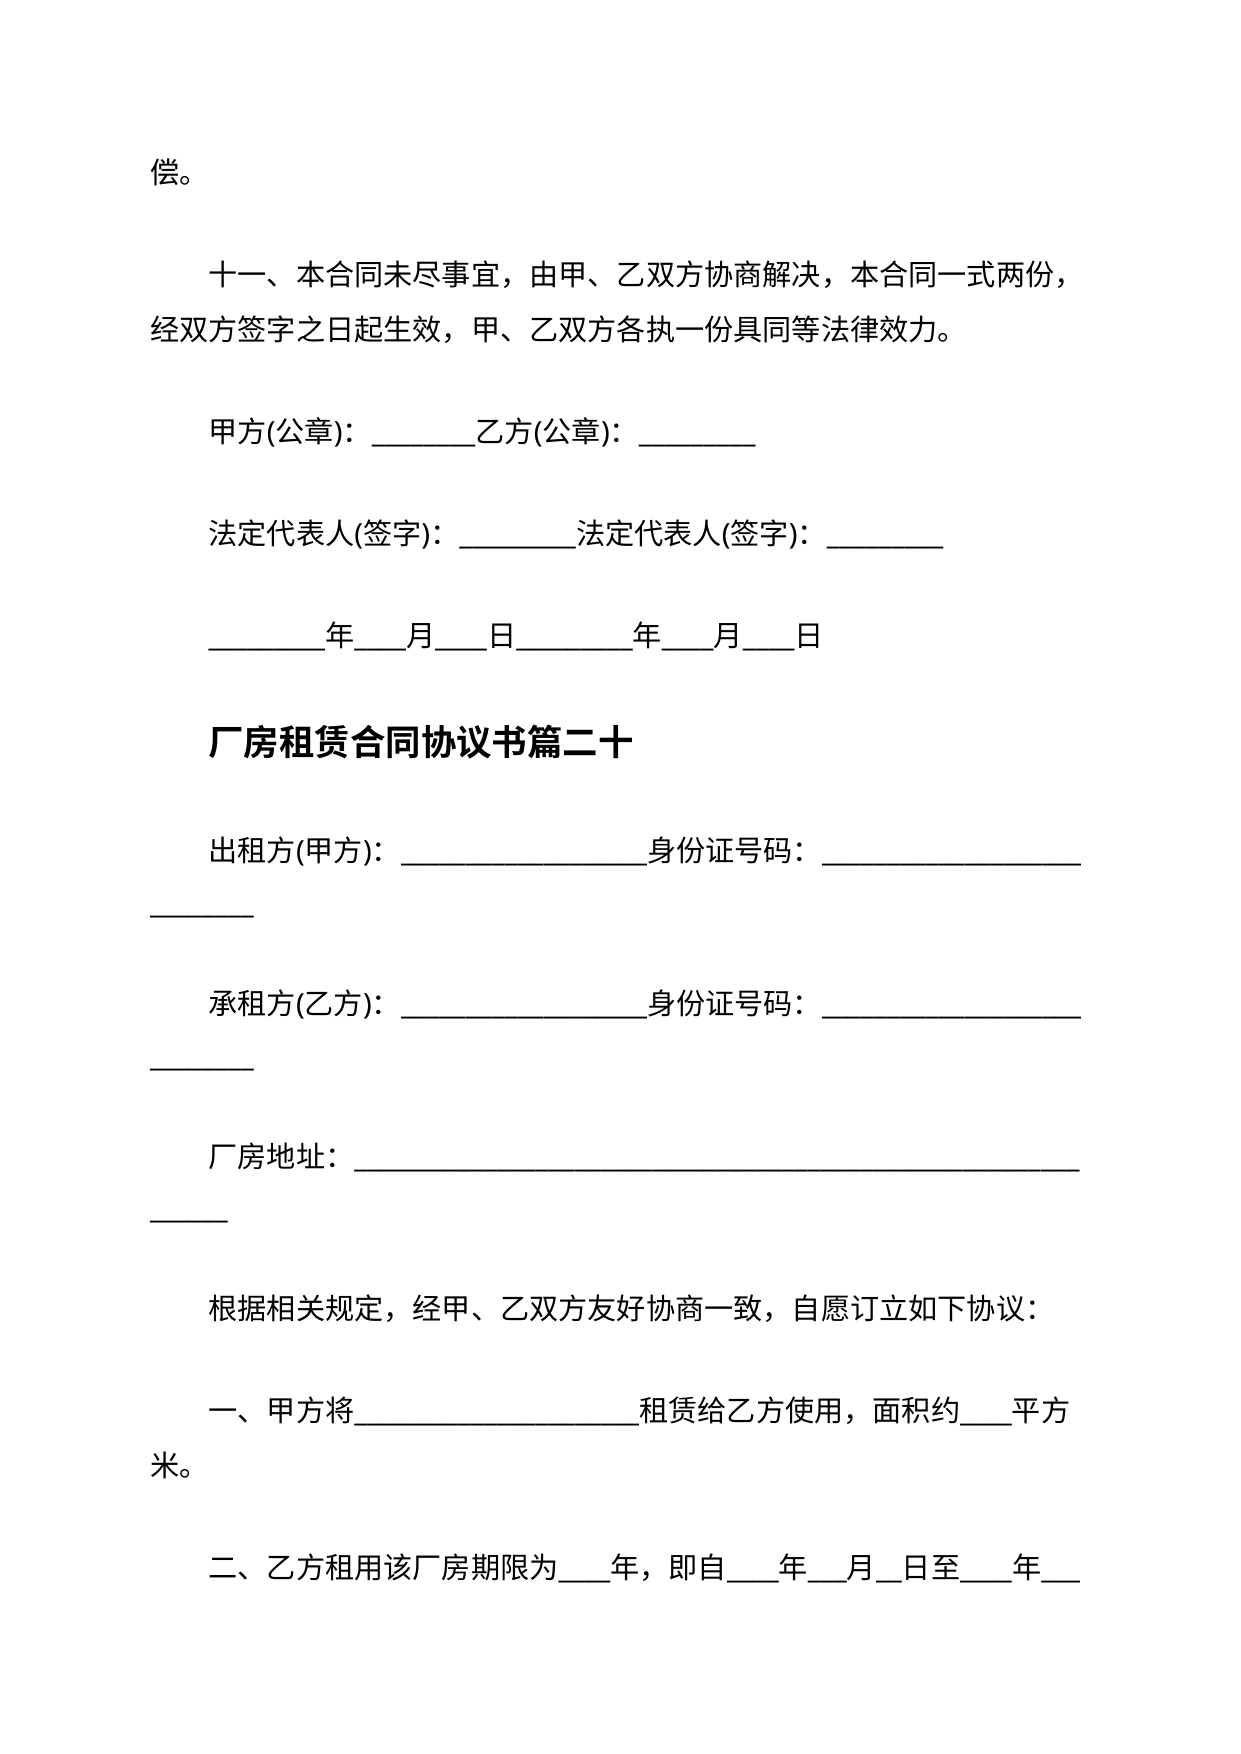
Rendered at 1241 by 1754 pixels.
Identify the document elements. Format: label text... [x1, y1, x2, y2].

text 一、甲方将______________________租赁给乙方使用，面积约____平方米。 [150, 1388, 1090, 1485]
text 法定代表人(签字)：_________法定代表人(签字)：_________ [150, 510, 1090, 553]
text 十一、本合同未尽事宜，由甲、乙双方协商解决，本合同一式两份，经双方签字之日起生效，甲、乙双方各执一份具同等法律效力。 [150, 252, 1090, 349]
text 厂房租赁合同协议书篇二十 [150, 714, 1090, 766]
text 甲方(公章)：________乙方(公章)：_________ [150, 408, 1090, 451]
text 根据相关规定，经甲、乙双方友好协商一致，自愿订立如下协议： [150, 1286, 1090, 1328]
text 厂房地址：______________________________________________________________ [150, 1133, 1090, 1227]
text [150, 150, 1090, 192]
text 出租方(甲方)：___________________身份证号码：____________________________ [150, 828, 1090, 922]
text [150, 1544, 1090, 1587]
text _________年____月____日_________年____月____日 [150, 612, 1090, 655]
text 承租方(乙方)：___________________身份证号码：____________________________ [150, 981, 1090, 1074]
